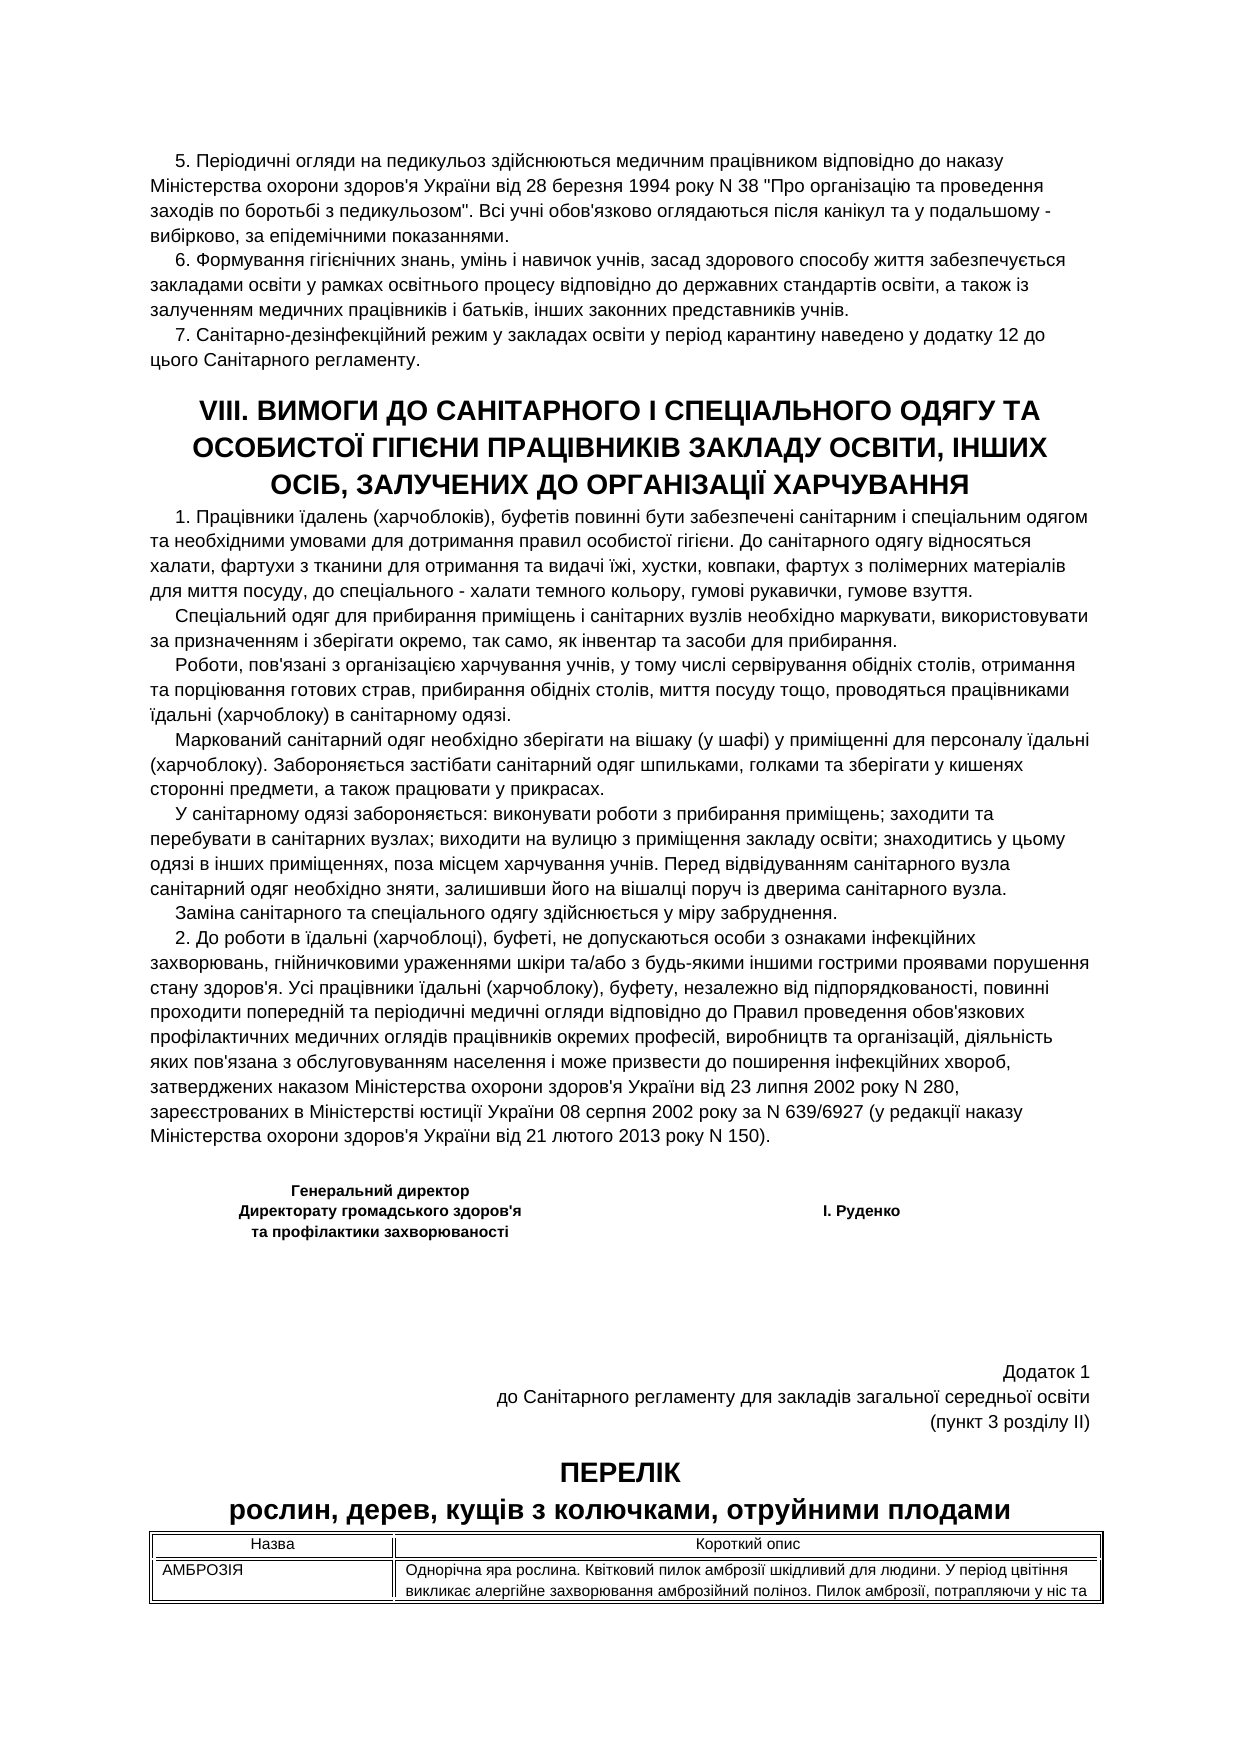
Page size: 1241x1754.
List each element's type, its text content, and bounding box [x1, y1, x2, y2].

text У санітарному одязі забороняється: виконувати роботи з прибирання приміщень; заходити та перебувати в санітарних вузлах; виходити на вулицю з приміщення закладу освіти; знаходитись у цьому одязі в інших приміщеннях, поза місцем харчування учнів. Перед відвідуванням санітарного вузла санітарний одяг необхідно зняти, залишивши його на вішалці поруч із дверима санітарного вузла. [150, 803, 1090, 899]
text 1. Працівники їдалень (харчоблоків), буфетів повинні бути забезпечені санітарним і спеціальним одягом та необхідними умовами для дотримання правил особистої гігієни. До санітарного одягу відносяться халати, фартухи з тканини для отримання та видачі їжі, хустки, ковпаки, фартух з полімерних матеріалів для миття посуду, до спеціального - халати темного кольору, гумові рукавички, гумове взуття. [150, 506, 1090, 601]
text 5. Періодичні огляди на педикульоз здійснюються медичним працівником відповідно до наказу Міністерства охорони здоров'я України від 28 березня 1994 року N 38 "Про організацію та проведення заходів по боротьбі з педикульозом". Всі учні обов'язково оглядаються після канікул та у подальшому - вибірково, за епідемічними показаннями. [150, 150, 1090, 246]
subtitle ПЕРЕЛІК рослин, дерев, кущів з колючками, отруйними плодами [150, 1456, 1090, 1526]
table_header Короткий опис [394, 1535, 1100, 1557]
table_header Генеральний директор Директорату громадського здоров'я та профілактики захворюваності [139, 1181, 622, 1244]
text Маркований санітарний одяг необхідно зберігати на вішаку (у шафі) у приміщенні для персоналу їдальні (харчоблоку). Забороняється застібати санітарний одяг шпильками, голками та зберігати у кишенях сторонні предмети, а також працювати у прикрасах. [150, 729, 1090, 800]
text Спеціальний одяг для прибирання приміщень і санітарних вузлів необхідно маркувати, використовувати за призначенням і зберігати окремо, так само, як інвентар та засоби для прибирання. [150, 605, 1090, 651]
text Заміна санітарного та спеціального одягу здійснюється у міру забруднення. [150, 902, 1090, 924]
text 6. Формування гігієнічних знань, умінь і навичок учнів, засад здорового способу життя забезпечується закладами освіти у рамках освітнього процесу відповідно до державних стандартів освіти, а також із залученням медичних працівників і батьків, інших законних представників учнів. [150, 249, 1090, 320]
text 7. Санітарно-дезінфекційний режим у закладах освіти у період карантину наведено у додатку 12 до цього Санітарного регламенту. [150, 323, 1090, 370]
table_cell АМБРОЗІЯ [151, 1557, 394, 1599]
text 2. До роботи в їдальні (харчоблоці), буфеті, не допускаються особи з ознаками інфекційних захворювань, гнійничковими ураженнями шкіри та/або з будь-якими іншими гострими проявами порушення стану здоров'я. Усі працівники їдальні (харчоблоку), буфету, незалежно від підпорядкованості, повинні проходити попередній та періодичні медичні огляди відповідно до Правил проведення обов'язкових профілактичних медичних оглядів працівників окремих професій, виробництв та організацій, діяльність яких пов'язана з обслуговуванням населення і може призвести до поширення інфекційних хвороб, затверджених наказом Міністерства охорони здоров'я України від 23 липня 2002 року N 280, зареєстрованих в Міністерстві юстиції України 08 серпня 2002 року за N 639/6927 (у редакції наказу Міністерства охорони здоров'я України від 21 лютого 2013 року N 150). [150, 927, 1090, 1147]
table_header Назва [151, 1532, 394, 1557]
text Роботи, пов'язані з організацією харчування учнів, у тому числі сервірування обідніх столів, отримання та порціювання готових страв, прибирання обідніх столів, миття посуду тощо, проводяться працівниками їдальні (харчоблоку) в санітарному одязі. [150, 654, 1090, 725]
text Додаток 1 до Санітарного регламенту для закладів загальної середньої освіти (пункт 3 розділу II) [150, 1361, 1090, 1432]
table_header І. Руденко [622, 1181, 1102, 1244]
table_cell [394, 1557, 1102, 1599]
subtitle VIII. ВИМОГИ ДО САНІТАРНОГО І СПЕЦІАЛЬНОГО ОДЯГУ ТА ОСОБИСТОЇ ГІГІЄНИ ПРАЦІВНИКІВ ЗАКЛАДУ ОСВІТИ, ІНШИХ ОСІБ, ЗАЛУЧЕНИХ ДО ОРГАНІЗАЦІЇ ХАРЧУВАННЯ [150, 394, 1090, 501]
